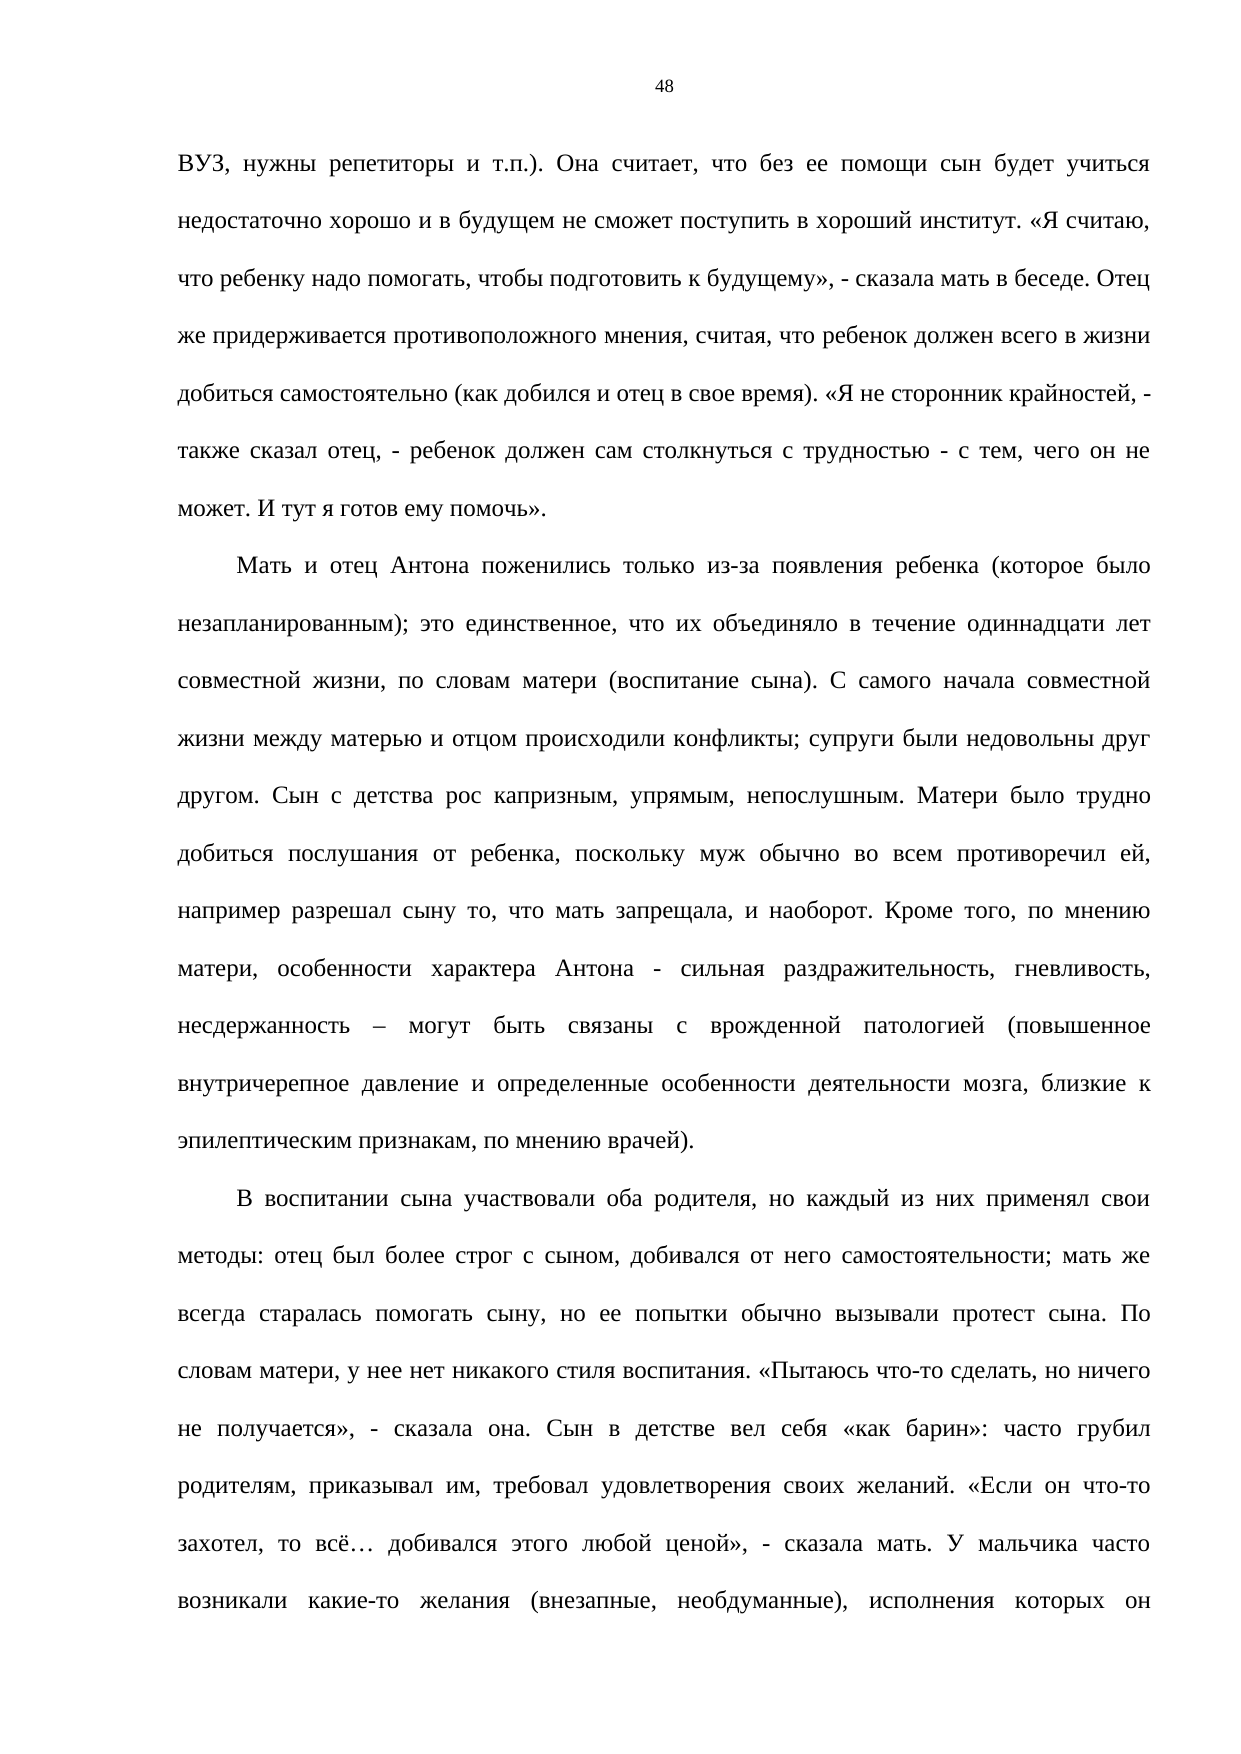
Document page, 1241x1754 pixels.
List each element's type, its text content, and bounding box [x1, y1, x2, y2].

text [177, 148, 1152, 521]
text Мать и отец Антона поженились только из-за появления ребенка (которое было незапланированным); это единственное, что их объединяло в течение одиннадцати лет совместной жизни, по словам матери (воспитание сына). С самого начала совместной жизни между матерью и отцом происходили конфликты; супруги были недовольны друг другом. Сын с детства рос капризным, упрямым, непослушным. Матери было трудно добиться послушания от ребенка, поскольку муж обычно во всем противоречил ей, например разрешал сыну то, что мать запрещала, и наоборот. Кроме того, по мнению матери, особенности характера Антона - сильная раздражительность, гневливость, несдержанность – могут быть связаны с врожденной патологией (повышенное внутричерепное давление и определенные особенности деятельности мозга, близкие к эпилептическим признакам, по мнению врачей). [177, 550, 1152, 1154]
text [177, 1183, 1152, 1614]
